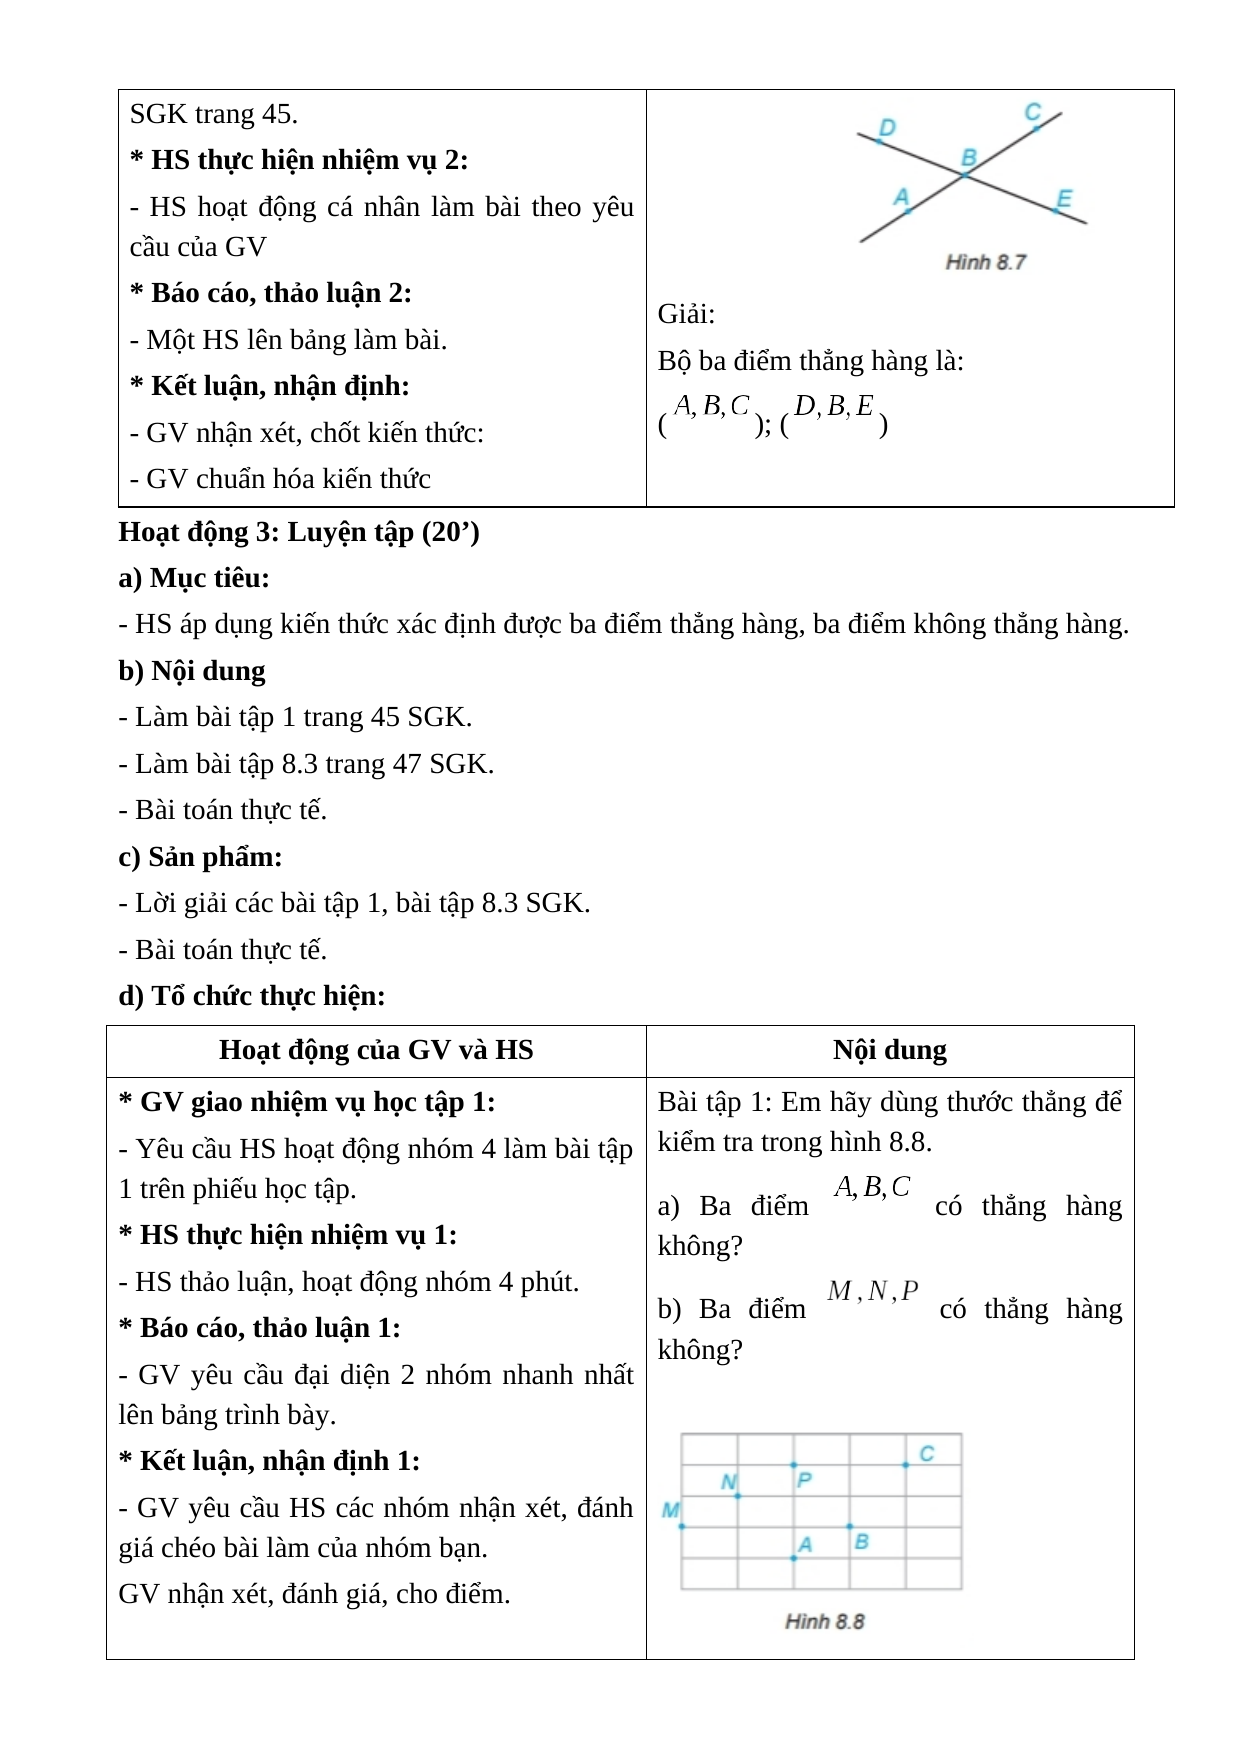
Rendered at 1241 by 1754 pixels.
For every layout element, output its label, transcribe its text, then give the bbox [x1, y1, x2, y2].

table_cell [119, 90, 646, 506]
text - HS áp dụng kiến thức xác định được ba điểm thẳng hàng, ba điểm không thẳng hàng. [118, 607, 1181, 640]
text - Làm bài tập 1 trang 45 SGK. [118, 699, 1181, 733]
text b) Nội dung [118, 653, 1181, 687]
text - Làm bài tập 8.3 trang 47 SGK. [118, 746, 1181, 779]
text Hoạt động 3: Luyện tập (20’) [118, 514, 1181, 547]
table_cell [647, 1078, 1134, 1659]
table_header Nội dung [647, 1026, 1134, 1077]
picture [854, 96, 1106, 284]
text c) Sản phẩm: [118, 839, 1181, 872]
text - Lời giải các bài tập 1, bài tập 8.3 SGK. [118, 885, 1181, 919]
text - Bài toán thực tế. [118, 792, 1181, 826]
text - Bài toán thực tế. [118, 932, 1181, 965]
table_header Hoạt động của GV và HS [107, 1026, 646, 1077]
picture [657, 1411, 975, 1648]
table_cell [107, 1078, 646, 1659]
text d) Tổ chức thực hiện: [118, 978, 1181, 1012]
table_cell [647, 90, 1174, 506]
text a) Mục tiêu: [118, 560, 1181, 594]
